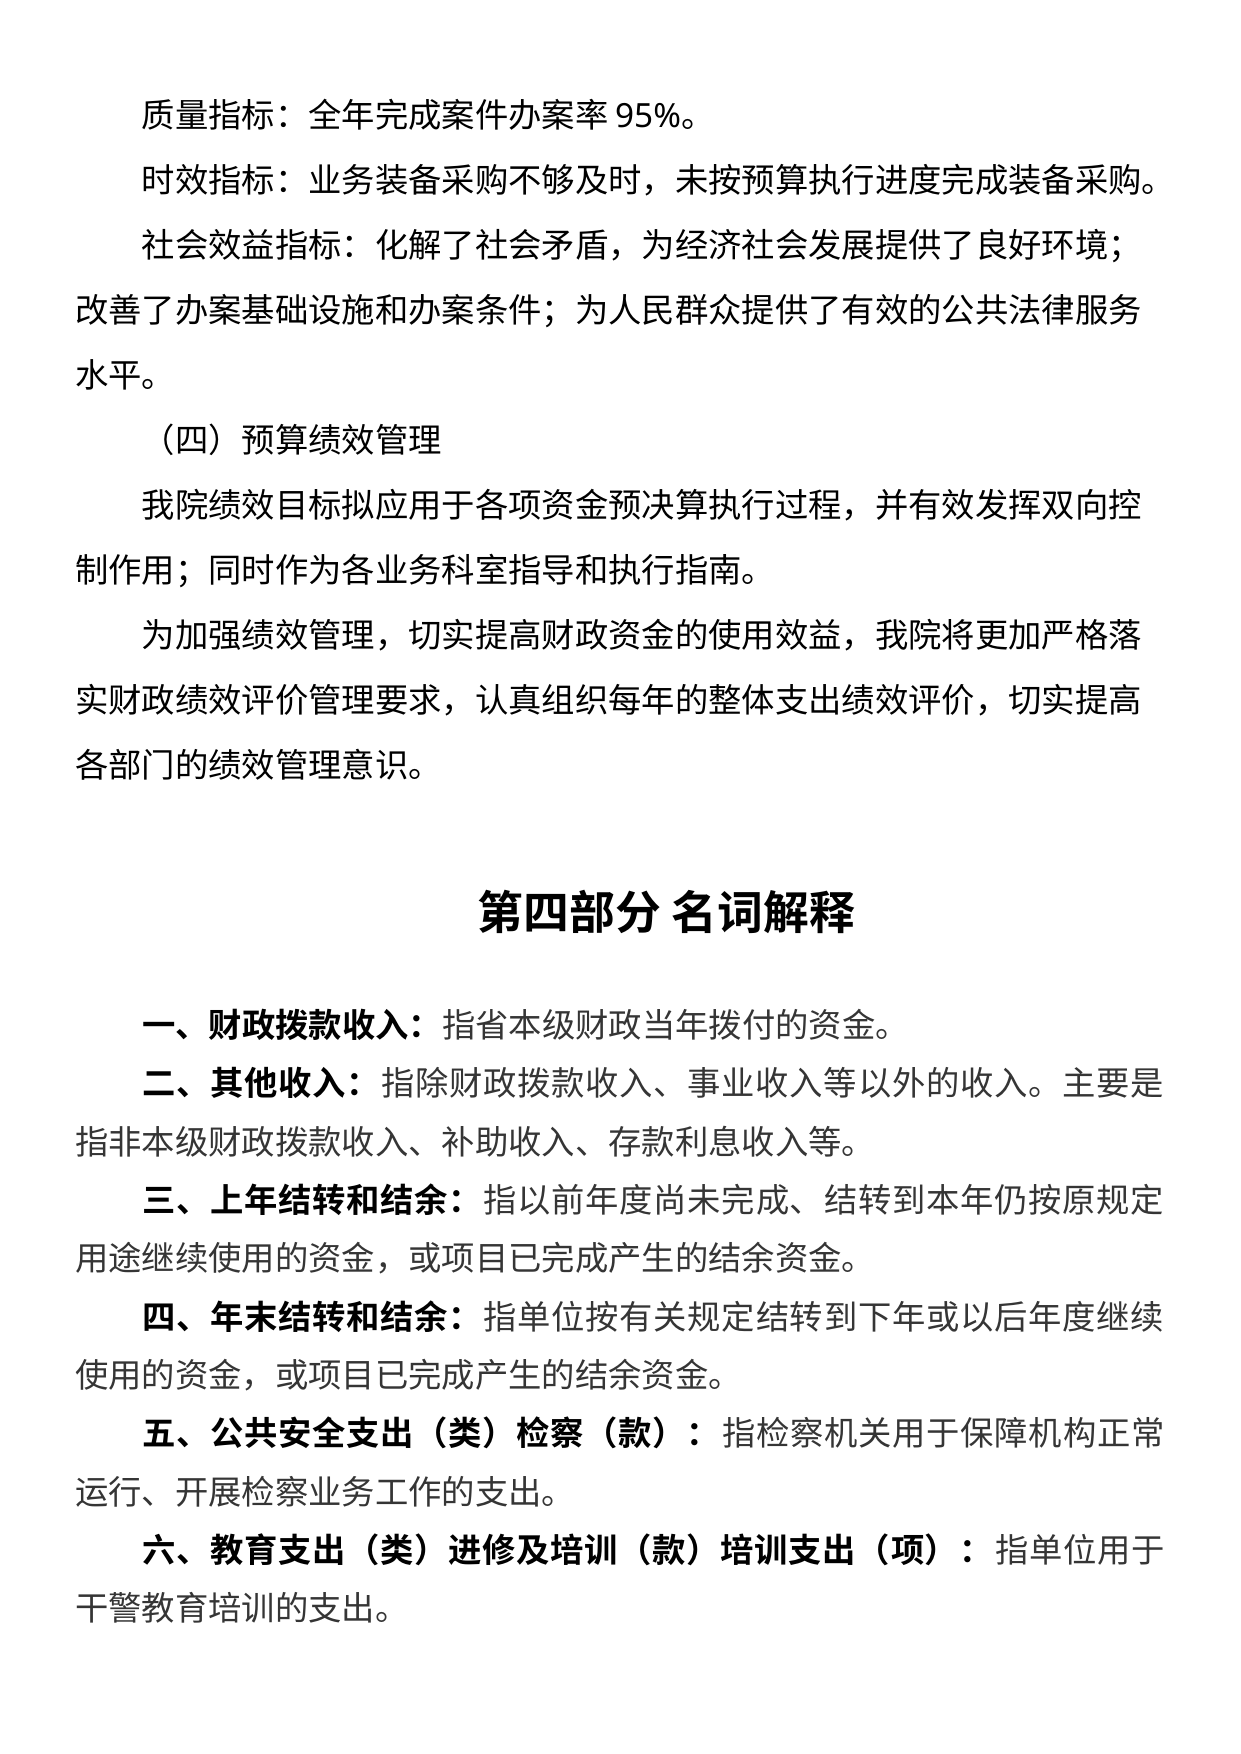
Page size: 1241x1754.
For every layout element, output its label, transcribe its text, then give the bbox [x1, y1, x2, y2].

text 四、年末结转和结余：指单位按有关规定结转到下年或以后年度继续使用的资金，或项目已完成产生的结余资金。 [75, 1282, 1165, 1399]
text 五、公共安全支出（类）检察（款）：指检察机关用于保障机构正常运行、开展检察业务工作的支出。 [75, 1399, 1165, 1516]
text 二、其他收入：指除财政拨款收入、事业收入等以外的收入。主要是指非本级财政拨款收入、补助收入、存款利息收入等。 [75, 1049, 1165, 1166]
text 时效指标：业务装备采购不够及时，未按预算执行进度完成装备采购。 [75, 146, 1165, 211]
text 我院绩效目标拟应用于各项资金预决算执行过程，并有效发挥双向控制作用；同时作为各业务科室指导和执行指南。 [75, 471, 1165, 601]
text 社会效益指标：化解了社会矛盾，为经济社会发展提供了良好环境；改善了办案基础设施和办案条件；为人民群众提供了有效的公共法律服务水平。 [75, 211, 1165, 406]
text 六、教育支出（类）进修及培训（款）培训支出（项）：指单位用于干警教育培训的支出。 [75, 1516, 1165, 1632]
text 为加强绩效管理，切实提高财政资金的使用效益，我院将更加严格落实财政绩效评价管理要求，认真组织每年的整体支出绩效评价，切实提高各部门的绩效管理意识。 [75, 601, 1165, 796]
text 质量指标：全年完成案件办案率95%。 [75, 81, 1165, 146]
text 第四部分 名词解释 [75, 861, 1165, 958]
list 预算绩效管理 [75, 406, 1165, 471]
text 三、上年结转和结余：指以前年度尚未完成、结转到本年仍按原规定用途继续使用的资金，或项目已完成产生的结余资金。 [75, 1166, 1165, 1282]
text 一、财政拨款收入：指省本级财政当年拨付的资金。 [75, 991, 1165, 1049]
